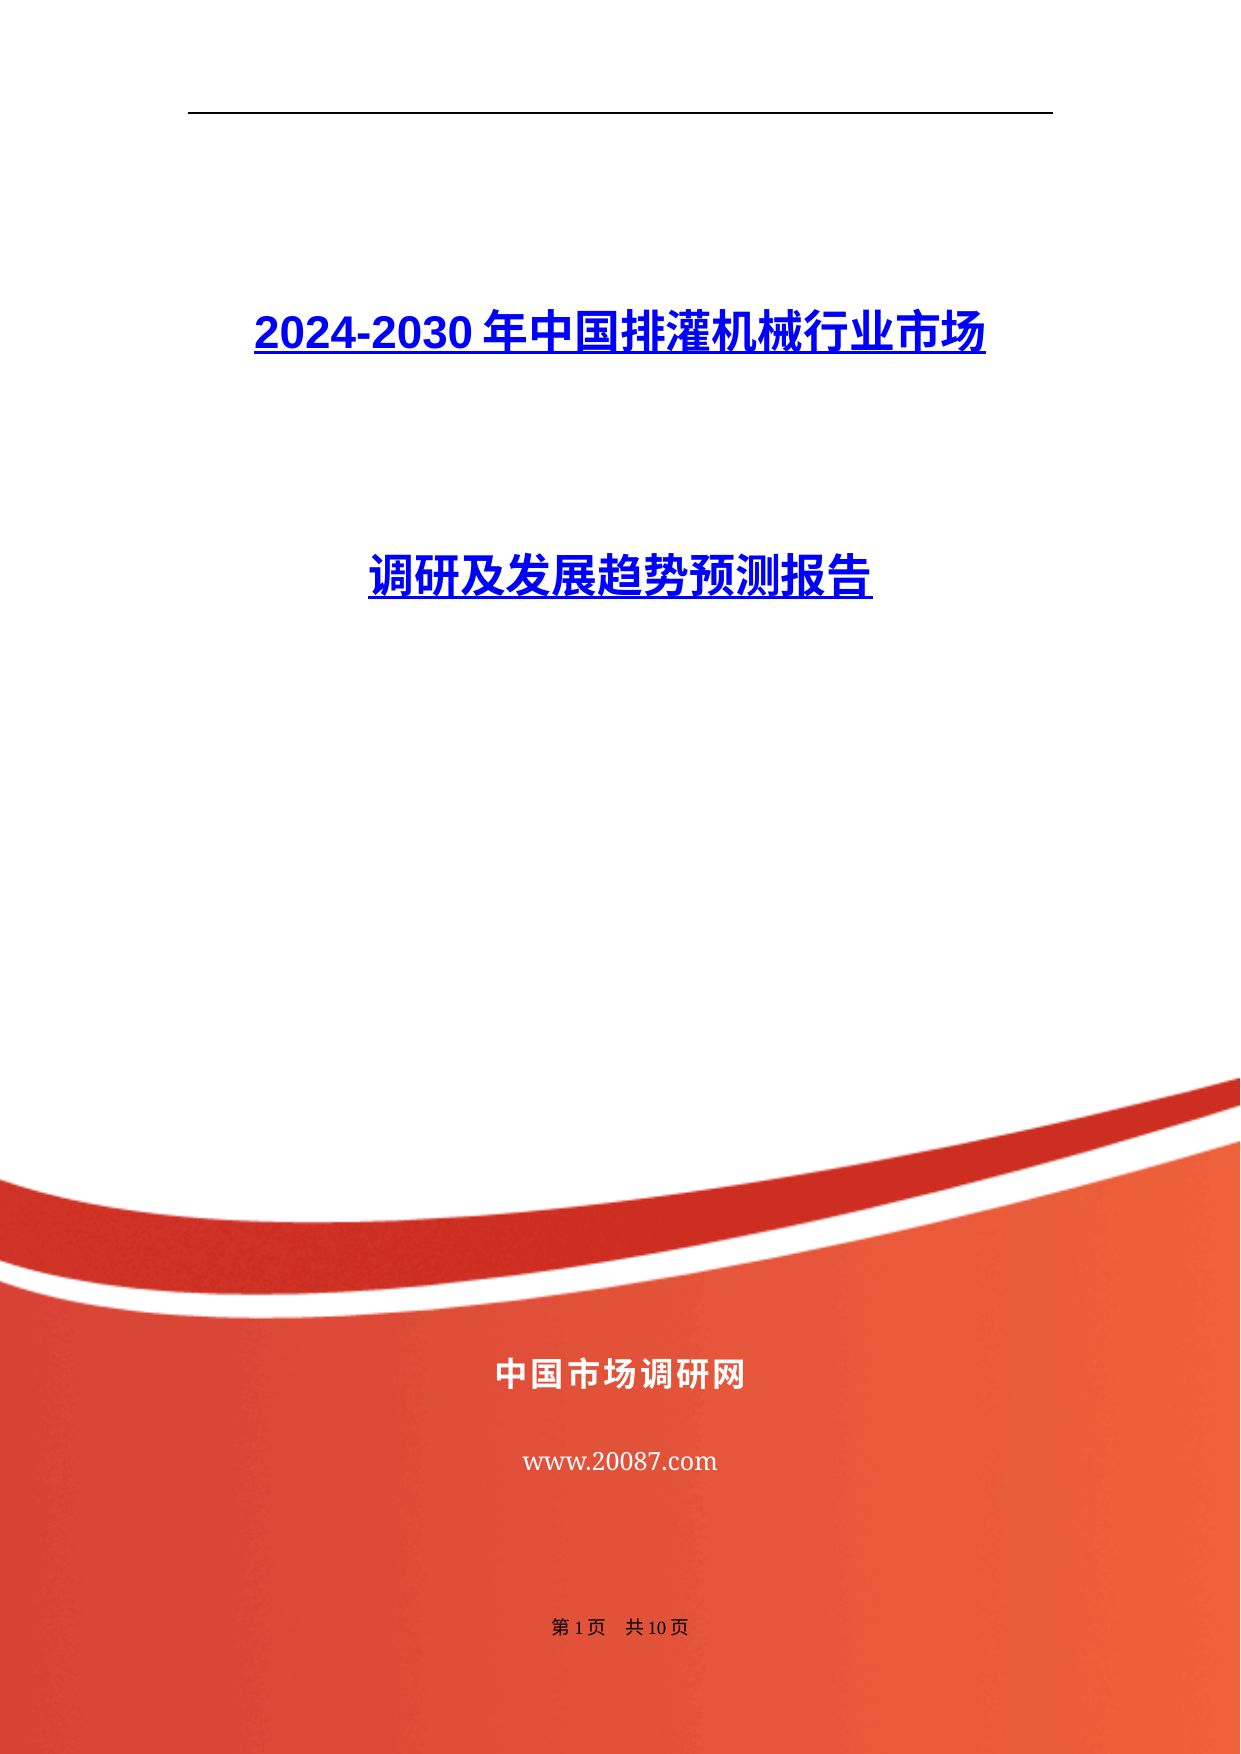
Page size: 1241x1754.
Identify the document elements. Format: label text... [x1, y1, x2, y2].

table_header 2024-2030年中国排灌机械行业市场调研及发展趋势预测报告 [188, 207, 1053, 773]
text www.20087.com [187, 1428, 1053, 1493]
subtitle 中国市场调研网 [187, 1339, 1053, 1404]
picture [0, 1006, 1241, 1754]
